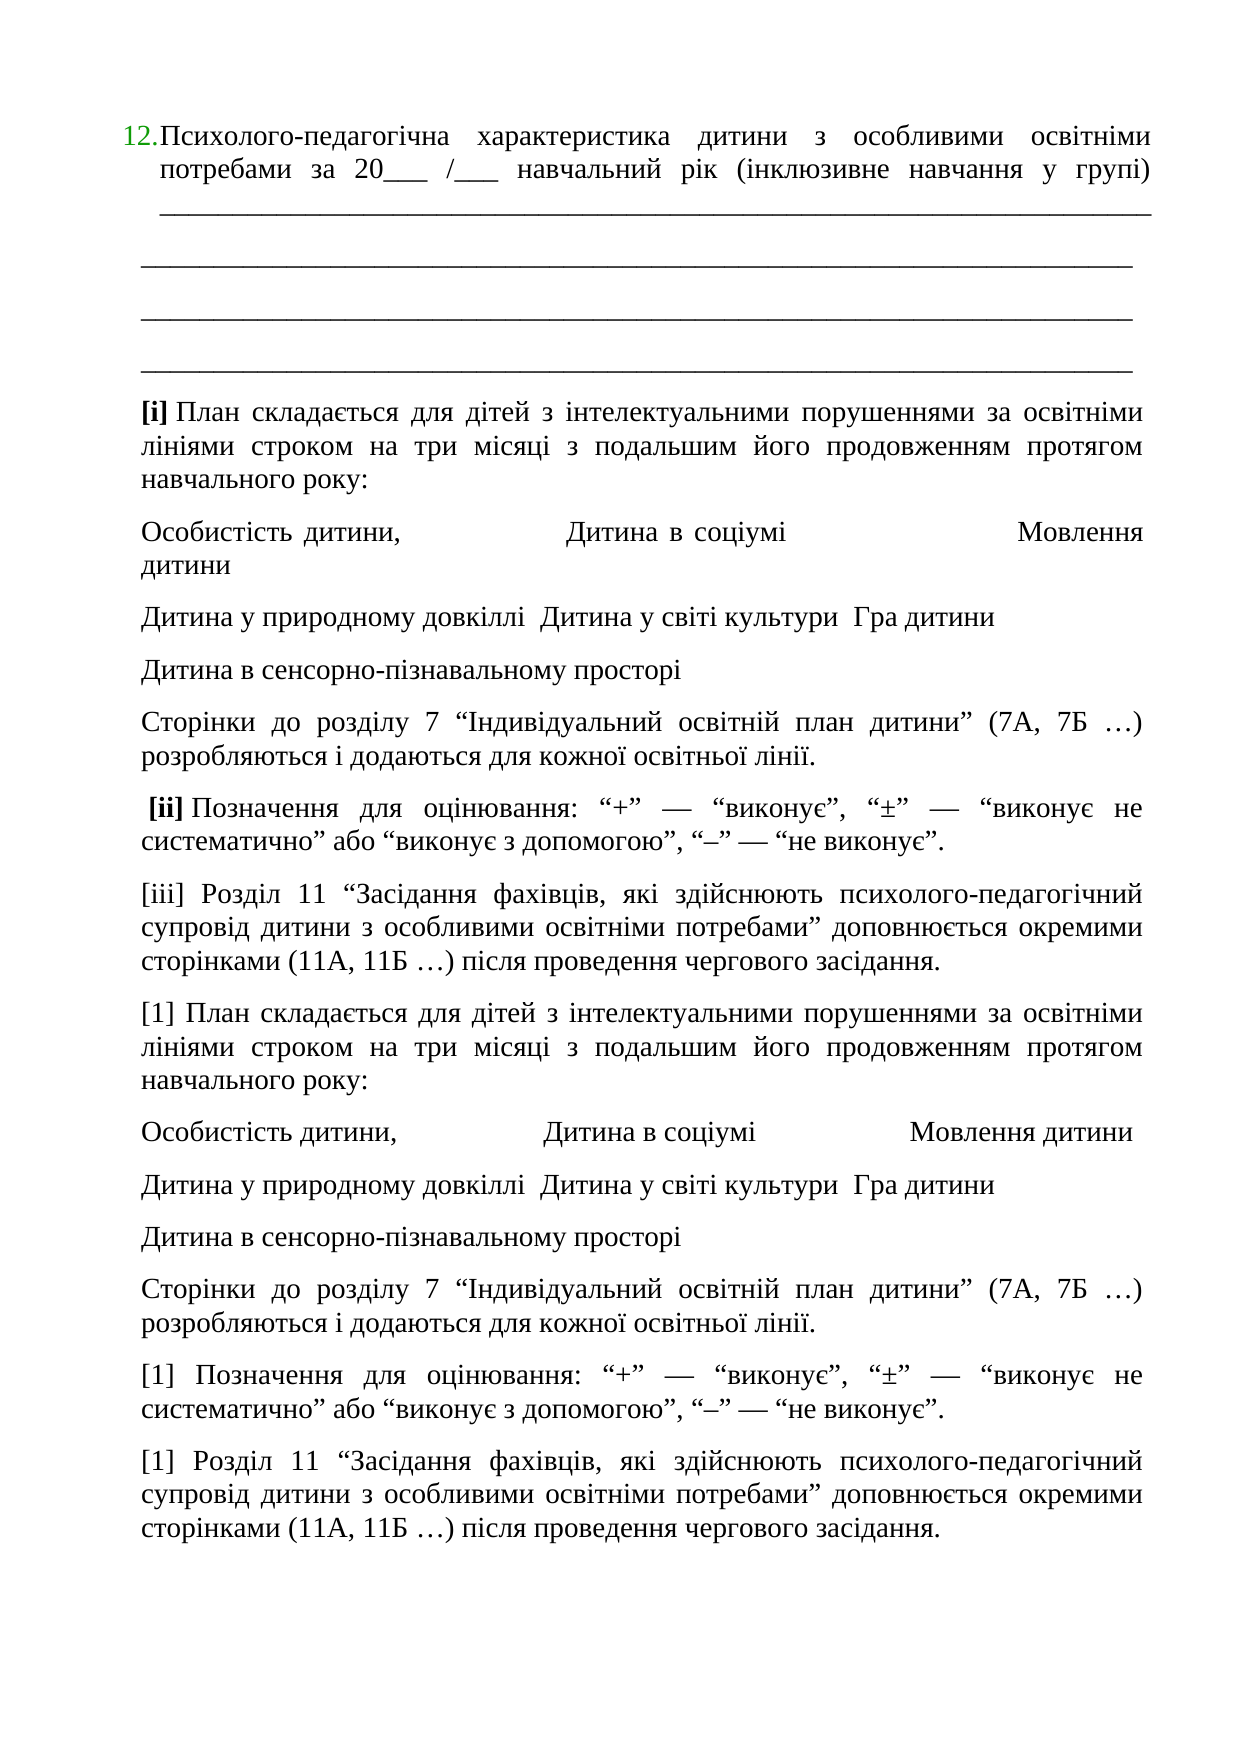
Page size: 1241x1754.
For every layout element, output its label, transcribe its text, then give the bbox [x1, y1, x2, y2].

text ____________________________________________________________________ [141, 342, 1144, 376]
text Дитина в сенсорно-пізнавальному просторі [141, 1219, 1144, 1253]
text [iii] Розділ 11 “Засідання фахівців, які здійснюють психолого-педагогічний супровід дитини з особливими освітніми потребами” доповнюється окремими сторінками (11А, 11Б …) після проведення чергового засідання. [141, 876, 1144, 976]
text [i] План складається для дітей з інтелектуальними порушеннями за освітніми лініями строком на три місяці з подальшим його продовженням протягом навчального року: [141, 394, 1144, 495]
text [1] Позначення для оцінювання: “+” — “виконує”, “±” — “виконує не систематично” або “виконує з допомогою”, “–” — “не виконує”. [141, 1357, 1144, 1424]
text [1] План складається для дітей з інтелектуальними порушеннями за освітніми лініями строком на три місяці з подальшим його продовженням протягом навчального року: [141, 995, 1144, 1096]
text [ii] Позначення для оцінювання: “+” — “виконує”, “±” — “виконує не систематично” або “виконує з допомогою”, “–” — “не виконує”. [141, 790, 1144, 857]
text Дитина у природному довкіллі Дитина у світі культури Гра дитини [141, 599, 1144, 633]
text Особистість дитини, Дитина в соціумі Мовлення дитини [141, 1114, 1144, 1148]
text Дитина у природному довкіллі Дитина у світі культури Гра дитини [141, 1167, 1144, 1200]
text ____________________________________________________________________ [141, 290, 1144, 323]
text ____________________________________________________________________ [141, 237, 1144, 271]
list Психолого-педагогічна характеристика дитини з особливими освітніми потребами за 20___ /___ навчальний рік (інклюзивне навчання у групі) ____________________________________________________________________ [122, 118, 1152, 219]
text [1] Розділ 11 “Засідання фахівців, які здійснюють психолого-педагогічний супровід дитини з особливими освітніми потребами” доповнюється окремими сторінками (11А, 11Б …) після проведення чергового засідання. [141, 1443, 1144, 1544]
text Сторінки до розділу 7 “Індивідуальний освітній план дитини” (7А, 7Б …) розробляються і додаються для кожної освітньої лінії. [141, 704, 1144, 771]
text Дитина в сенсорно-пізнавальному просторі [141, 652, 1144, 685]
text Сторінки до розділу 7 “Індивідуальний освітній план дитини” (7А, 7Б …) розробляються і додаються для кожної освітньої лінії. [141, 1271, 1144, 1338]
text Особистість дитини, Дитина в соціумі Мовлення дитини [141, 514, 1144, 581]
